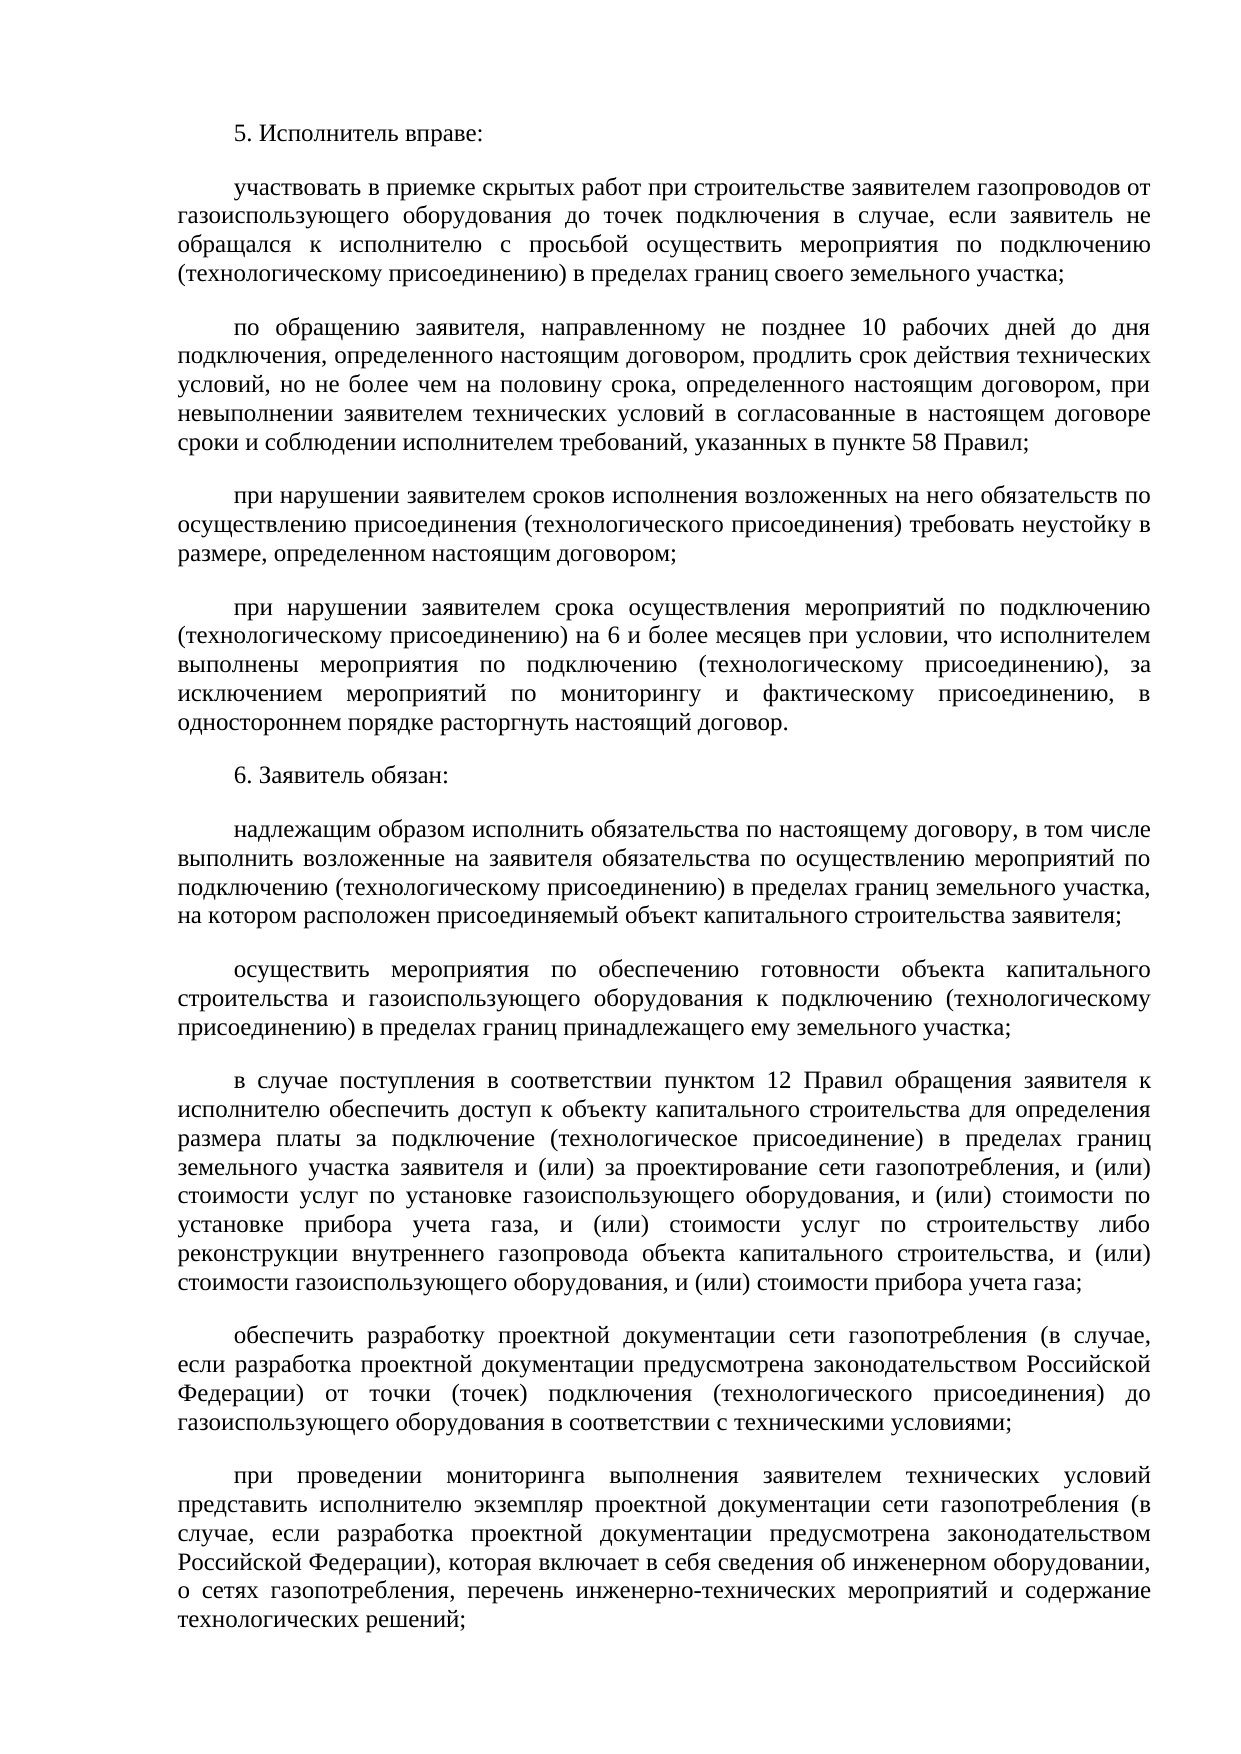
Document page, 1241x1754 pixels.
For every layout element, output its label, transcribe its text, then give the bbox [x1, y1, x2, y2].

text 5. Исполнитель вправе: [177, 118, 1152, 147]
text обеспечить разработку проектной документации сети газопотребления (в случае, если разработка проектной документации предусмотрена законодательством Российской Федерации) от точки (точек) подключения (технологического присоединения) до газоиспользующего оборудования в соответствии с техническими условиями; [177, 1321, 1152, 1436]
text при нарушении заявителем сроков исполнения возложенных на него обязательств по осуществлению присоединения (технологического присоединения) требовать неустойку в размере, определенном настоящим договором; [177, 481, 1152, 567]
text осуществить мероприятия по обеспечению готовности объекта капитального строительства и газоиспользующего оборудования к подключению (технологическому присоединению) в пределах границ принадлежащего ему земельного участка; [177, 954, 1152, 1041]
text участвовать в приемке скрытых работ при строительстве заявителем газопроводов от газоиспользующего оборудования до точек подключения в случае, если заявитель не обращался к исполнителю с просьбой осуществить мероприятия по подключению (технологическому присоединению) в пределах границ своего земельного участка; [177, 172, 1152, 287]
text при проведении мониторинга выполнения заявителем технических условий представить исполнителю экземпляр проектной документации сети газопотребления (в случае, если разработка проектной документации предусмотрена законодательством Российской Федерации), которая включает в себя сведения об инженерном оборудовании, о сетях газопотребления, перечень инженерно-технических мероприятий и содержание технологических решений; [177, 1461, 1152, 1633]
text по обращению заявителя, направленному не позднее 10 рабочих дней до дня подключения, определенного настоящим договором, продлить срок действия технических условий, но не более чем на половину срока, определенного настоящим договором, при невыполнении заявителем технических условий в согласованные в настоящем договоре сроки и соблюдении исполнителем требований, указанных в пункте 58 Правил; [177, 312, 1152, 456]
text в случае поступления в соответствии пунктом 12 Правил обращения заявителя к исполнителю обеспечить доступ к объекту капитального строительства для определения размера платы за подключение (технологическое присоединение) в пределах границ земельного участка заявителя и (или) за проектирование сети газопотребления, и (или) стоимости услуг по установке газоиспользующего оборудования, и (или) стоимости по установке прибора учета газа, и (или) стоимости услуг по строительству либо реконструкции внутреннего газопровода объекта капитального строительства, и (или) стоимости газоиспользующего оборудования, и (или) стоимости прибора учета газа; [177, 1066, 1152, 1296]
text при нарушении заявителем срока осуществления мероприятий по подключению (технологическому присоединению) на 6 и более месяцев при условии, что исполнителем выполнены мероприятия по подключению (технологическому присоединению), за исключением мероприятий по мониторингу и фактическому присоединению, в одностороннем порядке расторгнуть настоящий договор. [177, 592, 1152, 736]
text 6. Заявитель обязан: [177, 761, 1152, 789]
text надлежащим образом исполнить обязательства по настоящему договору, в том числе выполнить возложенные на заявителя обязательства по осуществлению мероприятий по подключению (технологическому присоединению) в пределах границ земельного участка, на котором расположен присоединяемый объект капитального строительства заявителя; [177, 814, 1152, 929]
